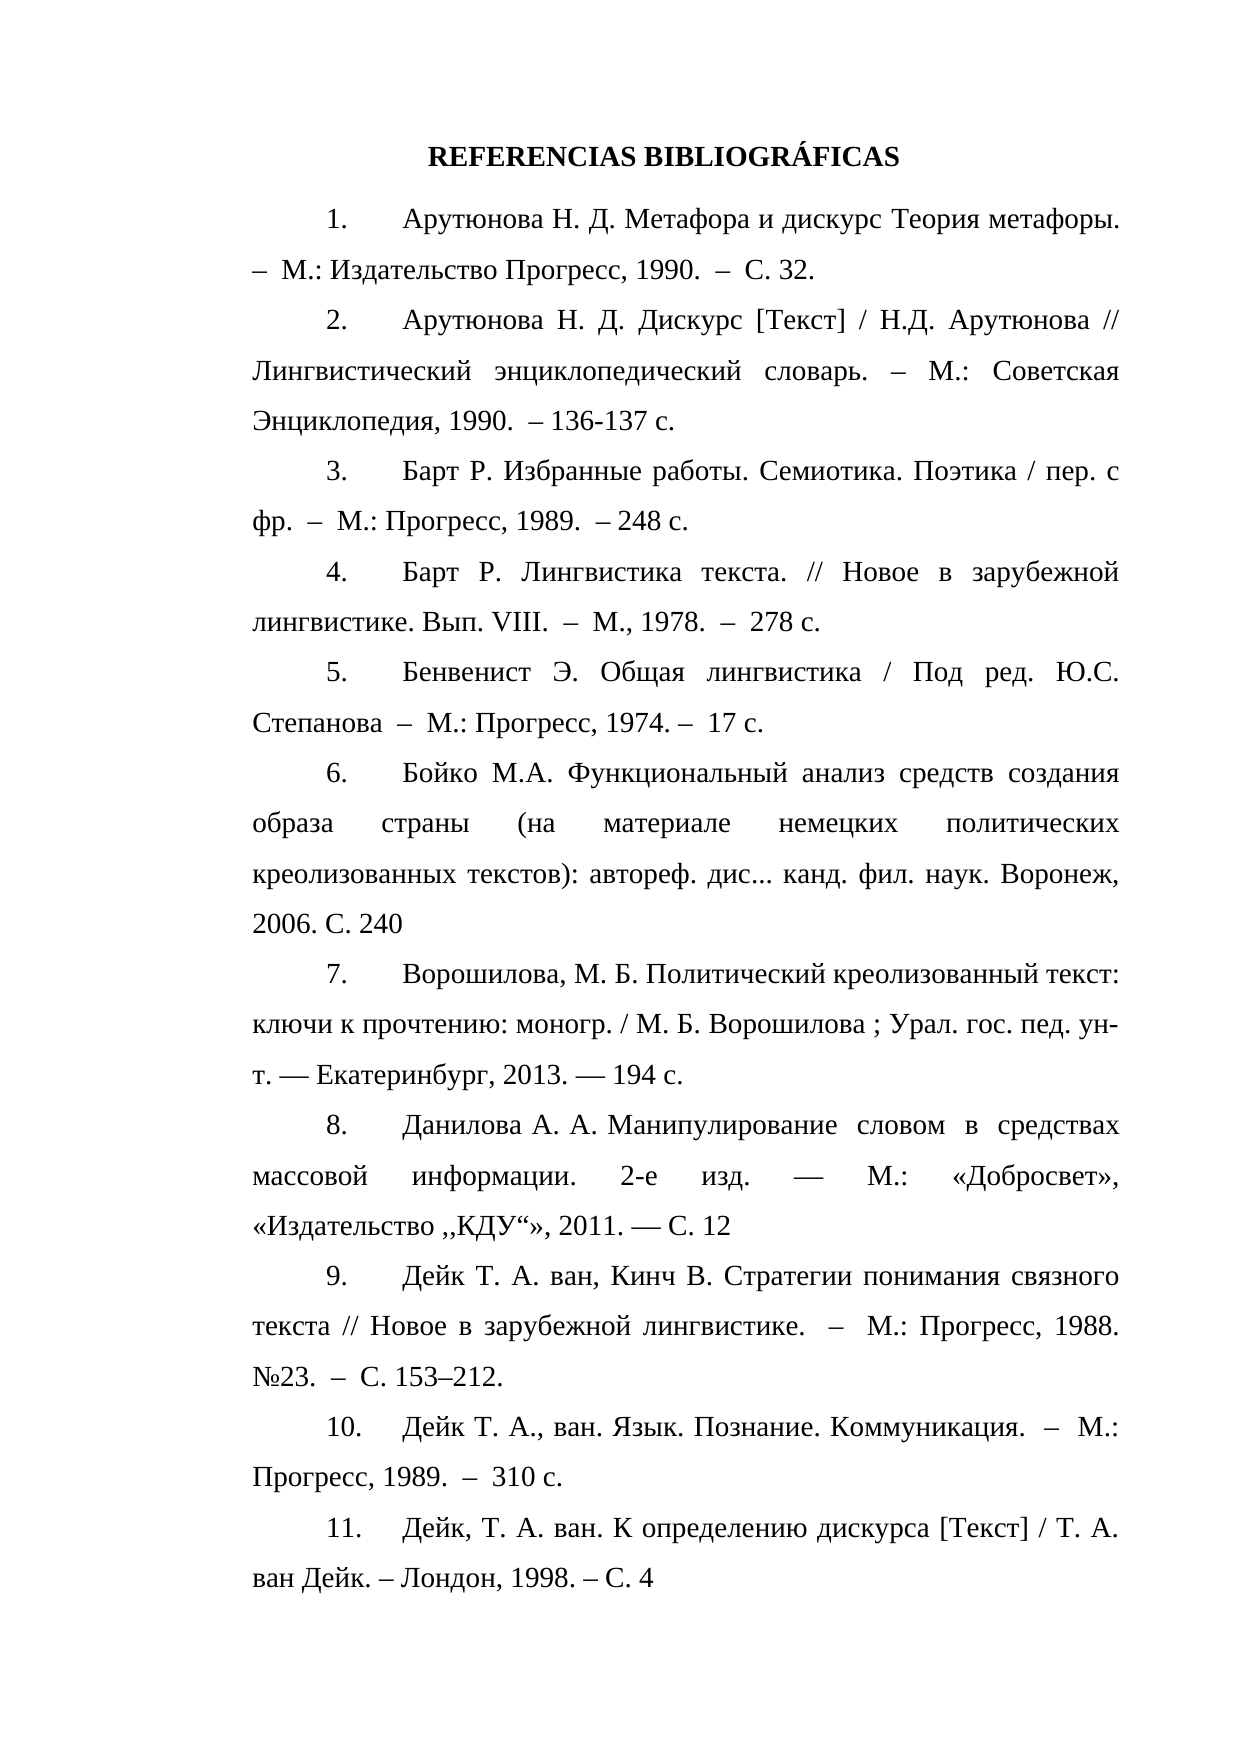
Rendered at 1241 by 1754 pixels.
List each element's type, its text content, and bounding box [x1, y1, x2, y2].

list Дейк, Т. А. ван. К определению дискурса [Текст] / Т. А. ван Дейк. – Лондон, 1998. – С. 4 [252, 1510, 1120, 1594]
list Бенвенист Э. Общая лингвистика / Под ред. Ю.С. Степанова – М.: Прогресс, 1974. – 17 с. [252, 654, 1120, 738]
list Арутюнова Н. Д. Метафора и дискурс Теория метафоры. – М.: Издательство Прогресс, 1990. – C. 32. [252, 202, 1120, 286]
list Данилова А. А. Манипулирование словом в средствах массовой ин­формации. 2-е изд. — М.: «Добросвет», «Издательство ,,КДУ“», 2011. — С. 12 [252, 1107, 1120, 1241]
list Барт Р. Лингвистика текста. // Новое в зарубежной лингвистике. Вып. VIII. – М., 1978. – 278 с. [252, 554, 1120, 638]
list Арутюнова Н. Д. Дискурс [Текст] / Н.Д. Арутюнова // Лингвистический энциклопедический словарь. – М.: Советская Энциклопедия, 1990. – 136-137 с. [252, 302, 1120, 436]
list Ворошилова, М. Б. Политический креолизованный текст: ключи к прочтению: моногр. / М. Б. Ворошилова ; Урал. гос. пед. ун-т. — Екатеринбург, 2013. — 194 с. [252, 956, 1120, 1091]
subtitle REFERENCIAS BIBLIOGRÁFICAS [177, 139, 1151, 172]
list Бойко М.А. Функциональный анализ средств создания образа страны (на материале немецких политических креолизованных текстов): автореф. дис... канд. фил. наук. Воронеж, 2006. С. 240 [252, 755, 1120, 939]
list Дейк Т. А. ван, Кинч В. Стратегии понимания связного текста // Новое в зарубежной лингвистике. – M.: Прогресс, 1988. №23. – С. 153–212. [252, 1258, 1120, 1392]
list Барт Р. Избранные работы. Семиотика. Поэтика / пер. с фр. – М.: Прогресс, 1989. – 248 с. [252, 453, 1120, 537]
list Дейк Т. А., ван. Язык. Познание. Коммуникация. – М.: Прогресс, 1989. – 310 с. [252, 1409, 1120, 1493]
